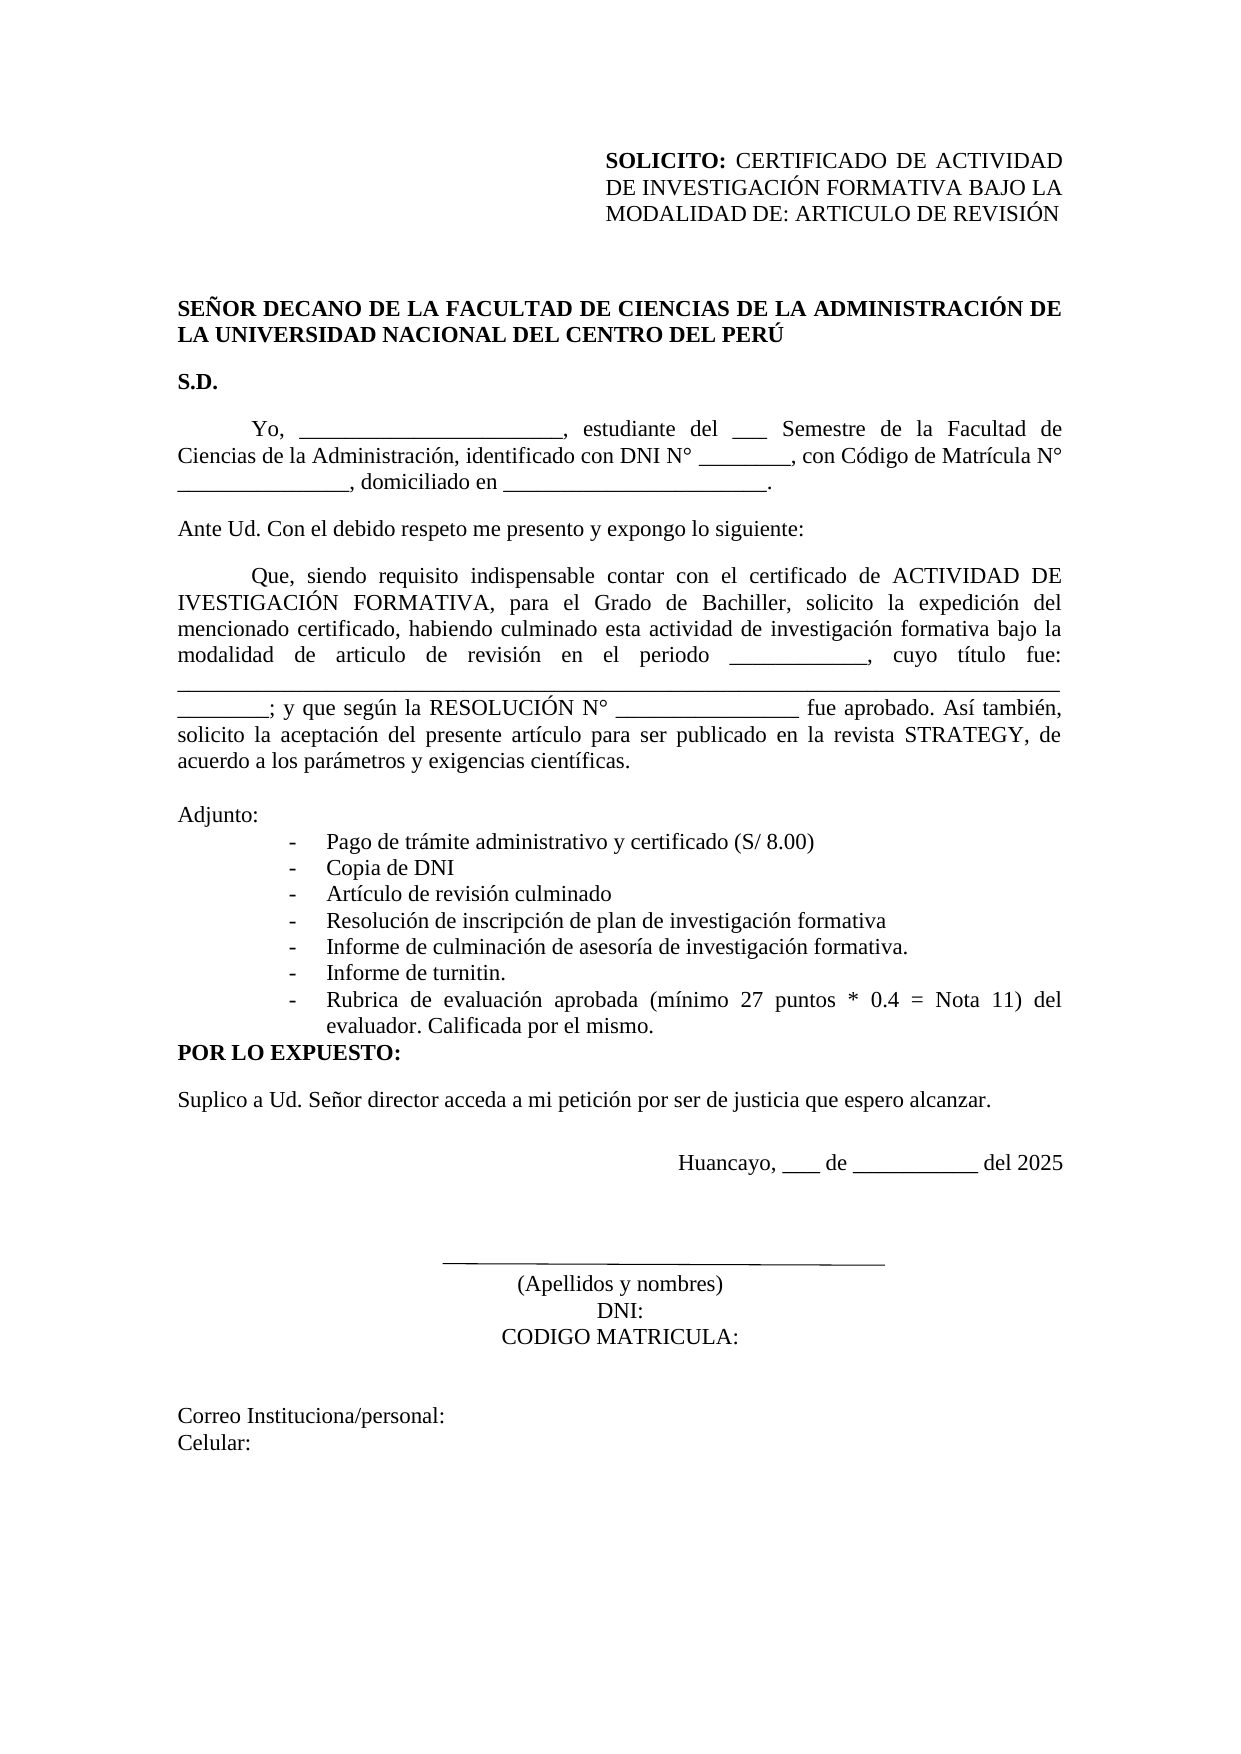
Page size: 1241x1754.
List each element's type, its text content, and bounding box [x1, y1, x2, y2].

list Informe de culminación de asesoría de investigación formativa. [288, 933, 1063, 959]
text (Apellidos y nombres) [177, 1270, 1063, 1297]
text CODIGO MATRICULA: [177, 1323, 1063, 1349]
text DNI: [177, 1297, 1063, 1323]
text Huancayo, ___ de __________ del 2025 [177, 1147, 1063, 1176]
text Que, siendo requisito indispensable contar con el certificado de ACTIVIDAD DE IVESTIGACIÓN FORMATIVA, para el Grado de Bachiller, solicito la expedición del mencionado certificado, habiendo culminado esta actividad de investigación formativa bajo la modalidad de articulo de revisión en el periodo ____________, cuyo título fue: _____________________________________________________________________________________; y que según la RESOLUCIÓN N° ________________ fue aprobado. Así también, solicito la aceptación del presente artículo para ser publicado en la revista STRATEGY, de acuerdo a los parámetros y exigencias científicas. [177, 562, 1063, 773]
text S.D. [177, 368, 1063, 394]
text Adjunto: [177, 801, 1063, 828]
list Informe de turnitin. [288, 959, 1063, 986]
text SOLICITO: CERTIFICADO DE ACTIVIDAD DE INVESTIGACIÓN FORMATIVA BAJO LA MODALIDAD DE: ARTICULO DE REVISIÓN [605, 148, 1063, 227]
text POR LO EXPUESTO: [177, 1038, 1063, 1065]
text Celular: [177, 1428, 1063, 1455]
text Ante Ud. Con el debido respeto me presento y expongo lo siguiente: [177, 515, 1063, 542]
list Copia de DNI [288, 854, 1063, 880]
text SEÑOR DECANO DE LA FACULTAD DE CIENCIAS DE LA ADMINISTRACIÓN DE LA UNIVERSIDAD NACIONAL DEL CENTRO DEL PERÚ [177, 295, 1063, 347]
text Correo Instituciona/personal: [177, 1402, 1063, 1428]
list Resolución de inscripción de plan de investigación formativa [288, 907, 1063, 933]
text Suplico a Ud. Señor director acceda a mi petición por ser de justicia que espero alcanzar. [177, 1086, 1063, 1112]
list Artículo de revisión culminado [288, 880, 1063, 907]
text Yo, _______________________, estudiante del ___ Semestre de la Facultad de Ciencias de la Administración, identificado con DNI N° ________, con Código de Matrícula N° _______________, domiciliado en _______________________. [177, 415, 1063, 494]
list Rubrica de evaluación aprobada (mínimo 27 puntos * 0.4 = Nota 11) del evaluador. Calificada por el mismo. [288, 986, 1063, 1038]
list Pago de trámite administrativo y certificado (S/ 8.00) [288, 828, 1063, 854]
